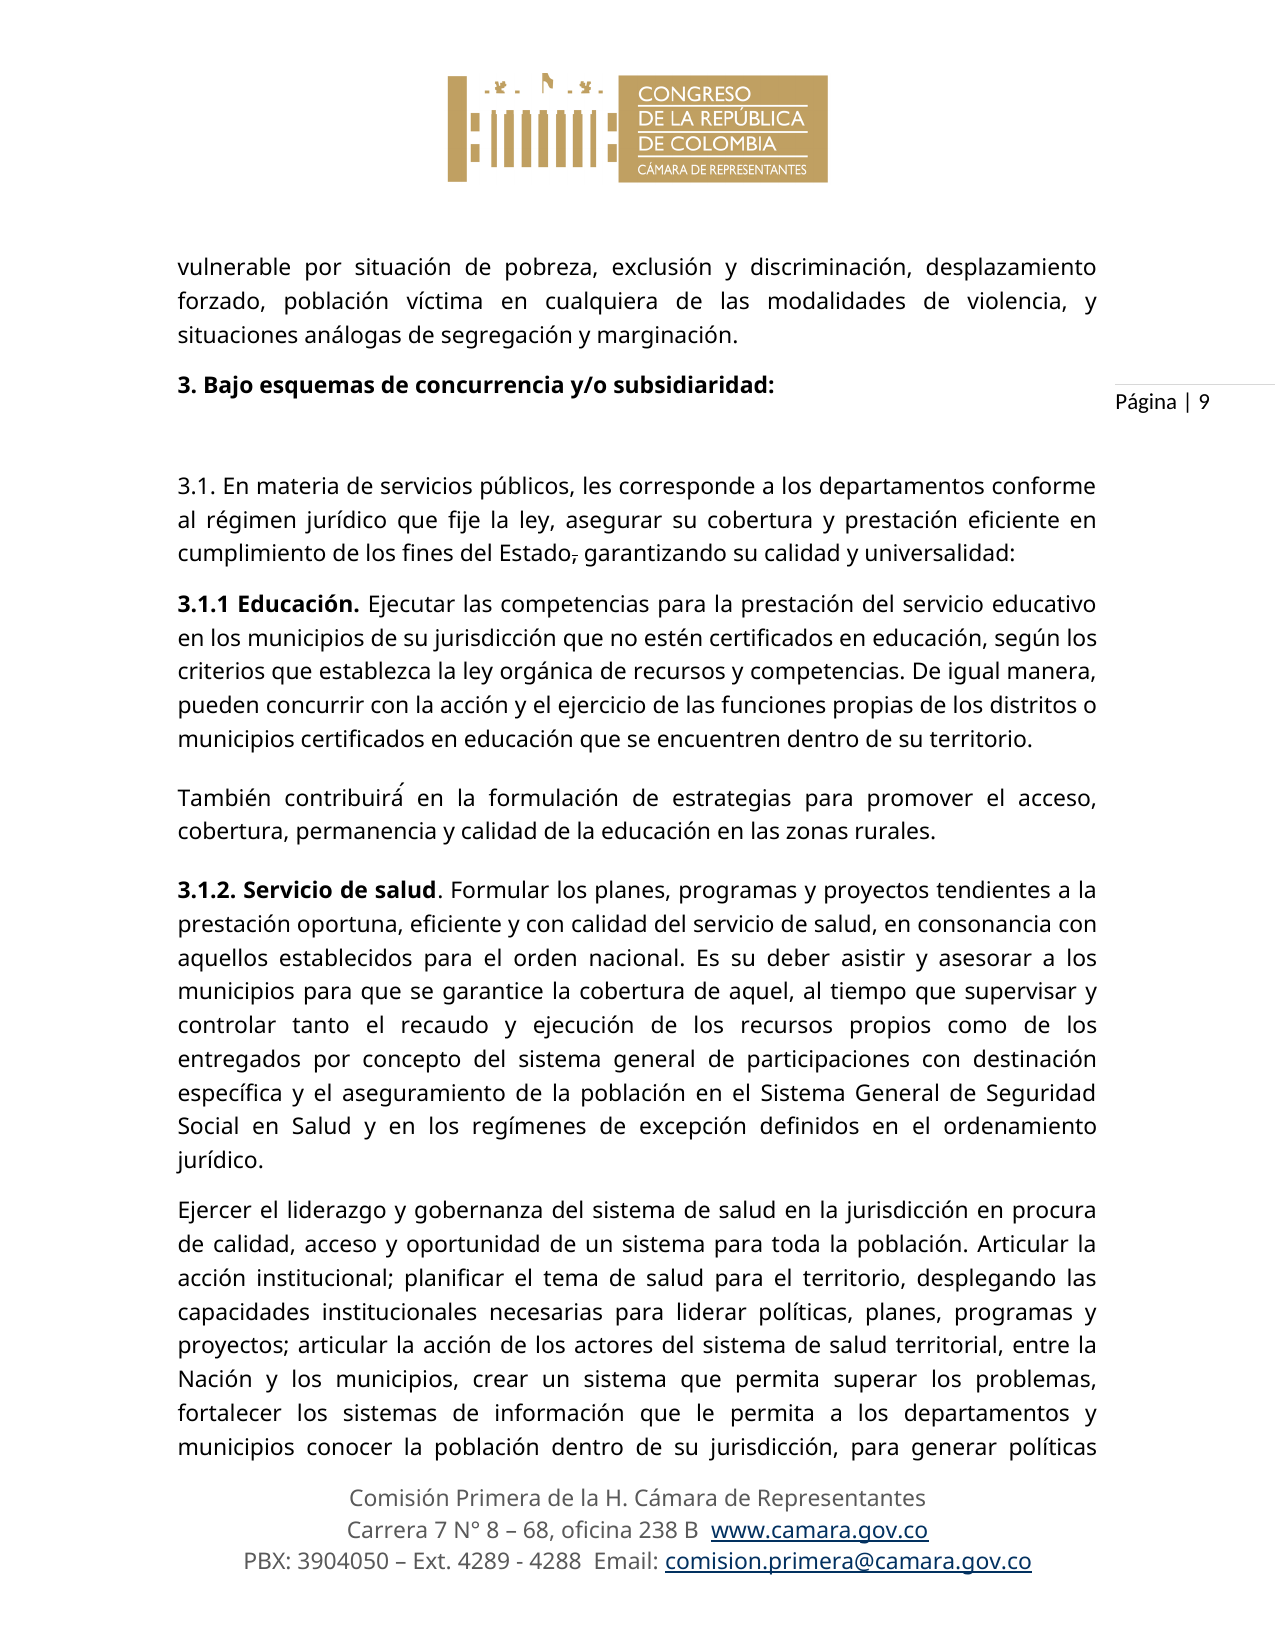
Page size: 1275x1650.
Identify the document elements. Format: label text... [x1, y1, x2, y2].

text 3.1. En materia de servicios públicos, les corresponde a los departamentos conforme al régimen jurídico que fije la ley, asegurar su cobertura y prestación eficiente en cumplimiento de los fines del Estado, garantizando su calidad y universalidad: [177, 470, 1098, 568]
picture [444, 73, 831, 185]
text También contribuirá́ en la formulación de estrategias para promover el acceso, cobertura, permanencia y calidad de la educación en las zonas rurales. [177, 781, 1098, 846]
text 3.1.1 Educación. Ejecutar las competencias para la prestación del servicio educativo en los municipios de su jurisdicción que no estén certificados en educación, según los criterios que establezca la ley orgánica de recursos y competencias. De igual manera, pueden concurrir con la acción y el ejercicio de las funciones propias de los distritos o municipios certificados en educación que se encuentren dentro de su territorio. [177, 588, 1098, 754]
text 3.1.2. Servicio de salud. Formular los planes, programas y proyectos tendientes a la prestación oportuna, eficiente y con calidad del servicio de salud, en consonancia con aquellos establecidos para el orden nacional. Es su deber asistir y asesorar a los municipios para que se garantice la cobertura de aquel, al tiempo que supervisar y controlar tanto el recaudo y ejecución de los recursos propios como de los entregados por concepto del sistema general de participaciones con destinación específica y el aseguramiento de la población en el Sistema General de Seguridad Social en Salud y en los regímenes de excepción definidos en el ordenamiento jurídico. [177, 874, 1098, 1175]
text 3. Bajo esquemas de concurrencia y/o subsidiaridad: [177, 369, 1098, 400]
